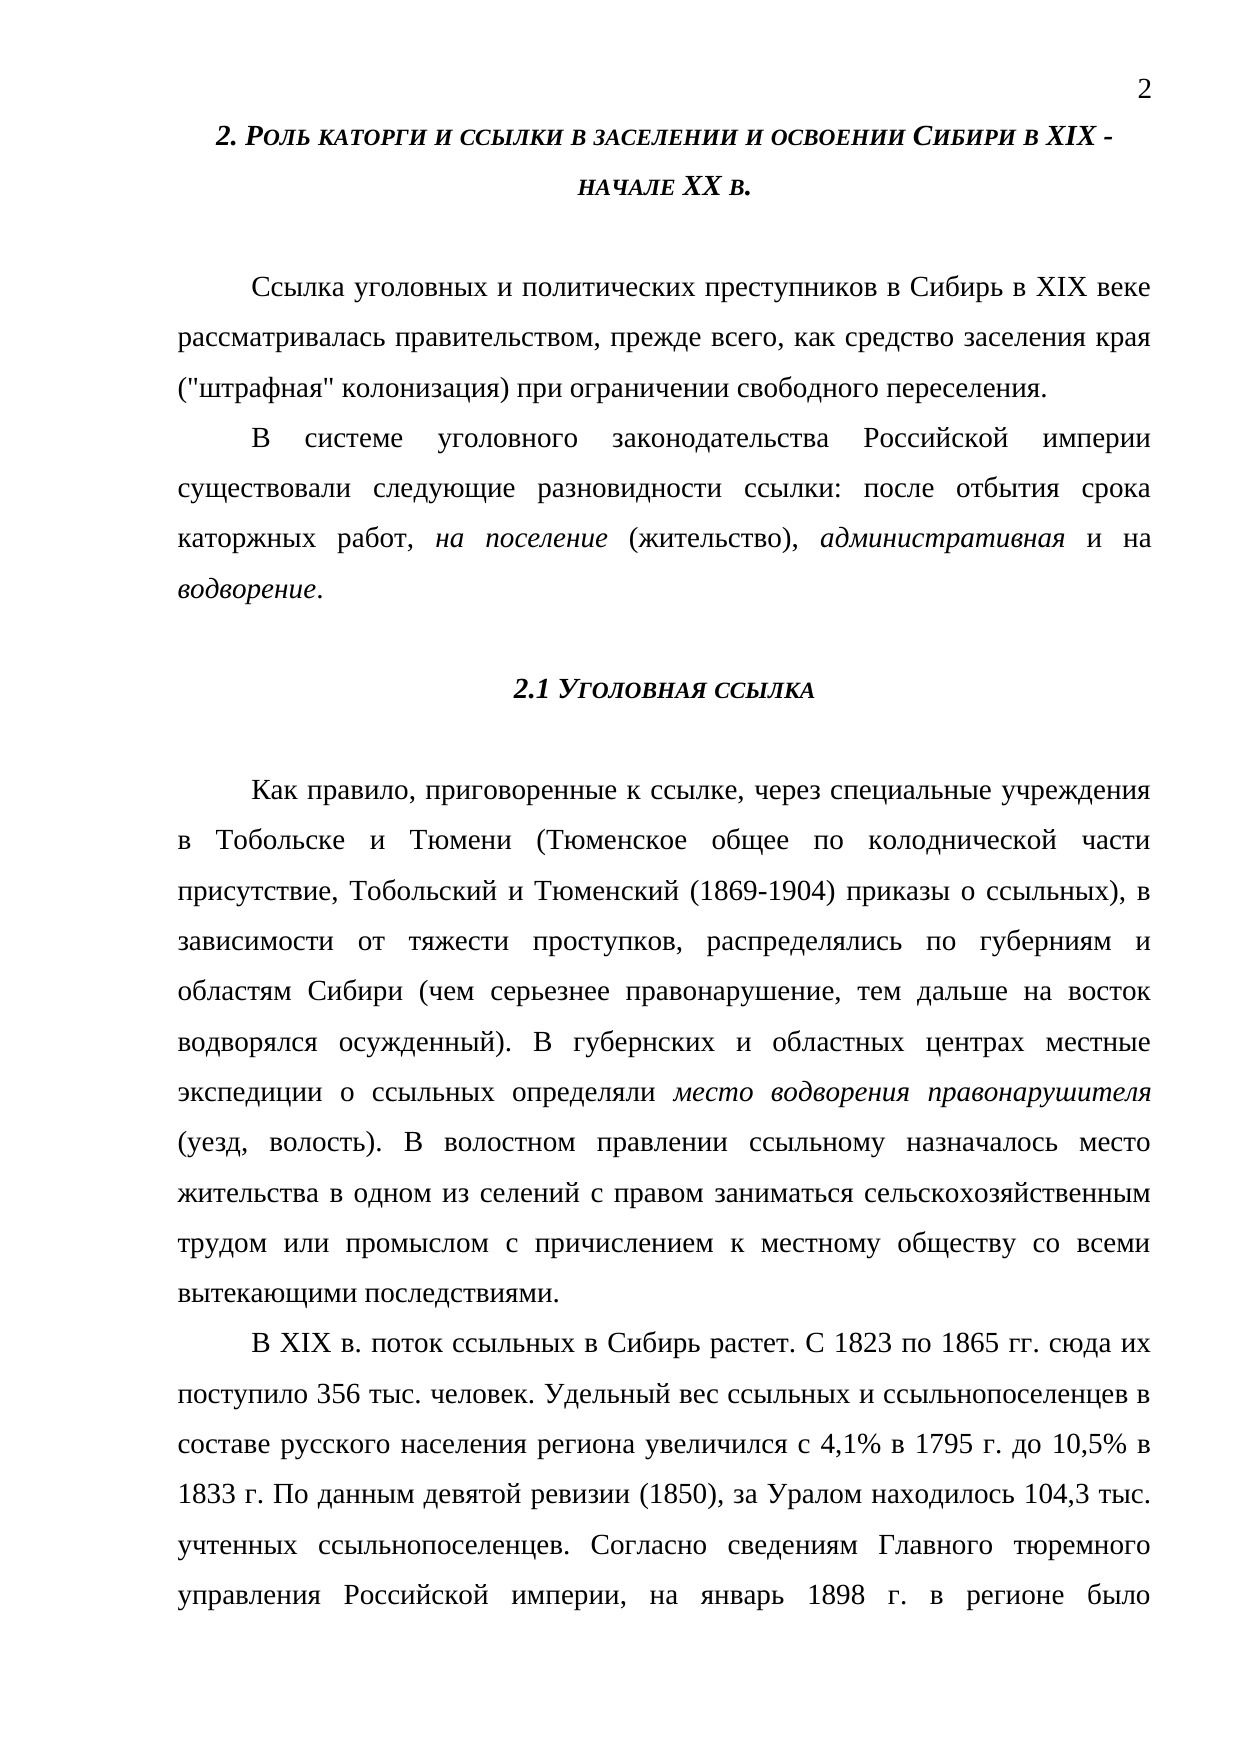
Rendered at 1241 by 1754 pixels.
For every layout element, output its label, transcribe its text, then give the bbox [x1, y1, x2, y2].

text В системе уголовного законодательства Российской империи существовали следующие разновидности ссылки: после отбытия срока каторжных работ, на поселение (жительство), административная и на водворение. [177, 420, 1152, 604]
subtitle 2.1 Уголовная ссылка [177, 672, 1152, 705]
subtitle 2. Роль каторги и ссылки в заселении и освоении Сибири в XIX - начале XX в. [177, 118, 1152, 202]
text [177, 1326, 1152, 1611]
text Ссылка уголовных и политических преступников в Сибирь в XIX веке рассматривалась правительством, прежде всего, как средство заселения края ("штрафная" колонизация) при ограничении свободного переселения. [177, 269, 1152, 403]
text Как правило, приговоренные к ссылке, через специальные учреждения в Тобольске и Тюмени (Тюменское общее по колоднической части присутствие, Тобольский и Тюменский (1869-1904) приказы о ссыльных), в зависимости от тяжести проступков, распределялись по губерниям и областям Сибири (чем серьезнее правонарушение, тем дальше на восток водворялся осужденный). В губернских и областных центрах местные экспедиции о ссыльных определяли место водворения правонарушителя (уезд, волость). В волостном правлении ссыльному назначалось место жительства в одном из селений с правом заниматься сельскохозяйственным трудом или промыслом с причислением к местному обществу со всеми вытекающими последствиями. [177, 772, 1152, 1309]
